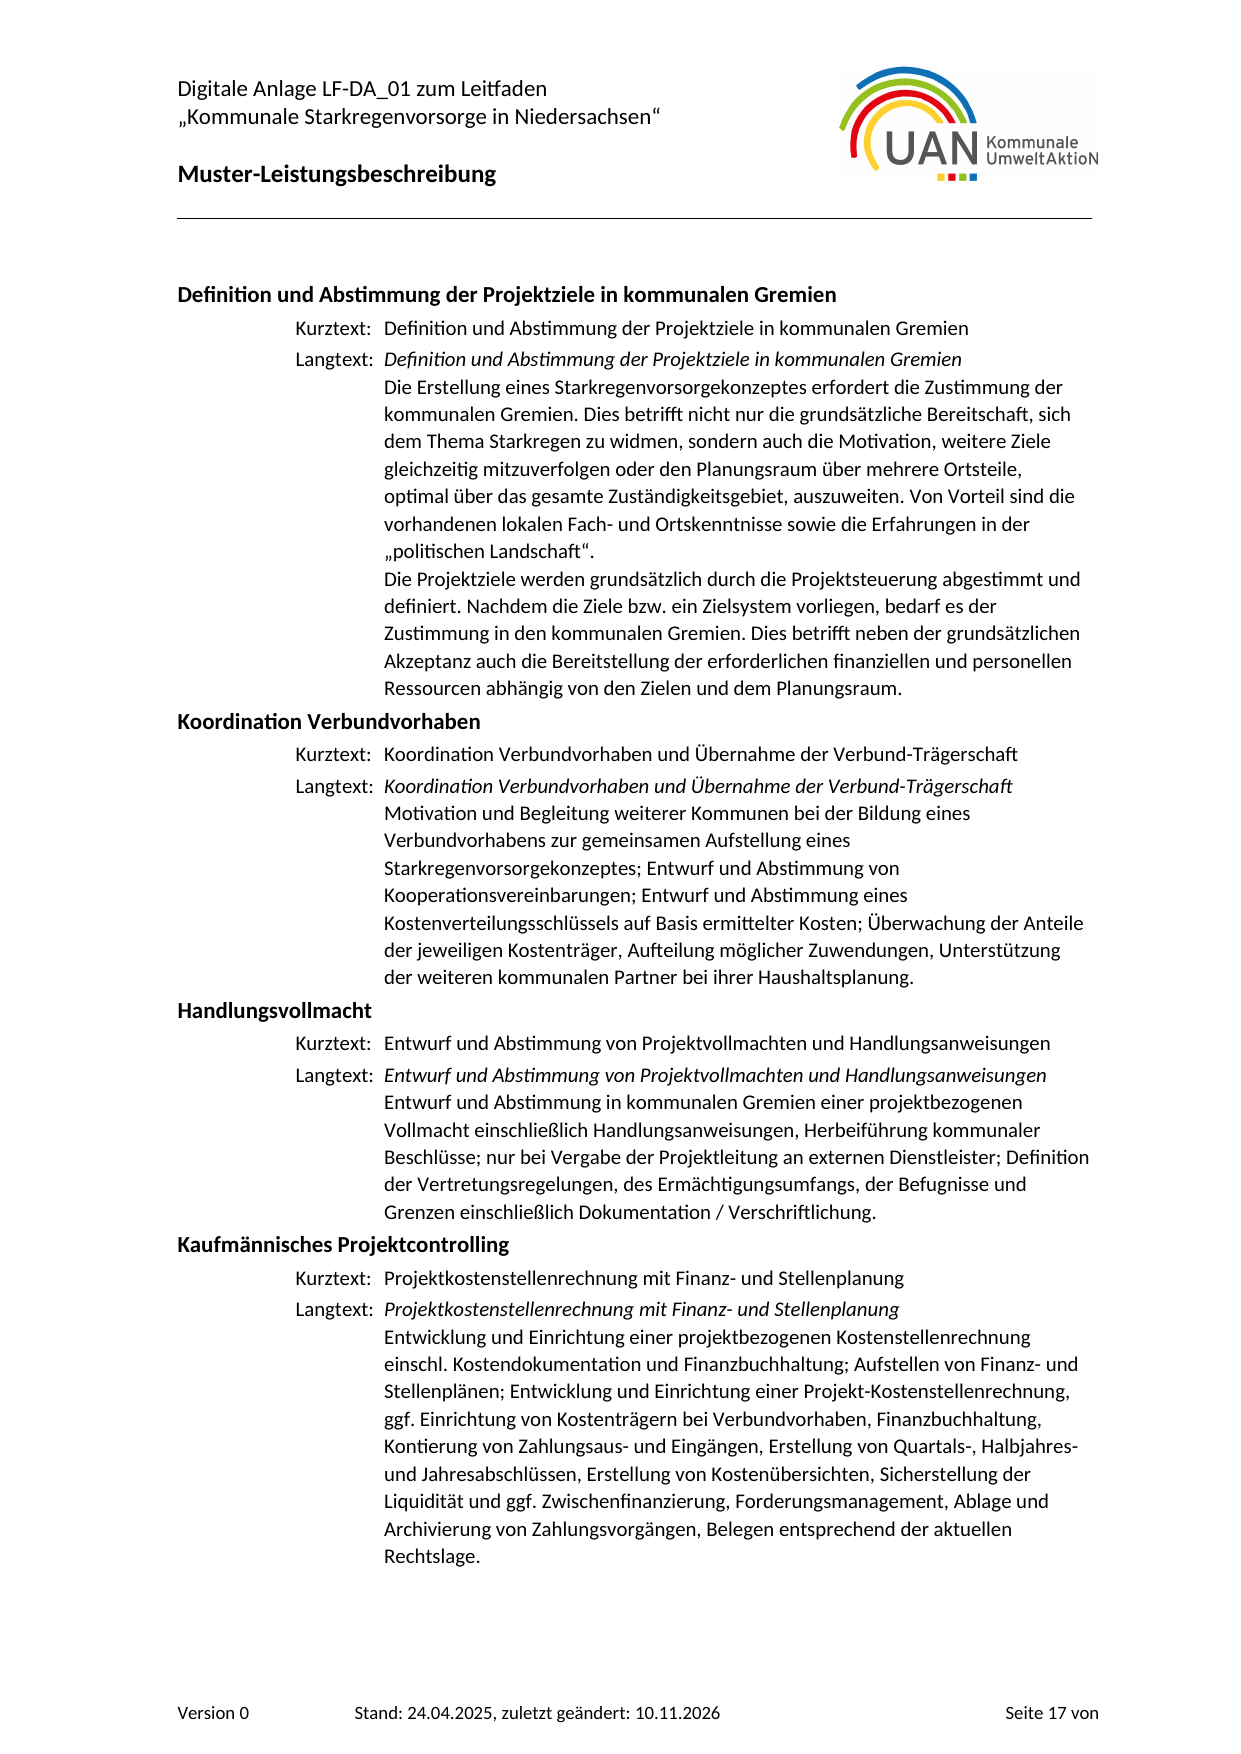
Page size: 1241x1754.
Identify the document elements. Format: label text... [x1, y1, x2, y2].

text Langtext: Entwurf und Abstimmung von Projektvollmachten und Handlungsanweisungen Entwurf und Abstimmung in kommunalen Gremien einer projektbezogenen Vollmacht einschließlich Handlungsanweisungen, Herbeiführung kommunaler Beschlüsse; nur bei Vergabe der Projektleitung an externen Dienstleister; Definition der Vertretungsregelungen, des Ermächtigungsumfangs, der Befugnisse und Grenzen einschließlich Dokumentation / Verschriftlichung. [295, 1062, 1092, 1224]
subtitle Kaufmännisches Projektcontrolling [177, 1231, 1092, 1259]
subtitle Definition und Abstimmung der Projektziele in kommunalen Gremien [177, 281, 1092, 309]
subtitle Koordination Verbundvorhaben [177, 707, 1092, 735]
text Kurztext: Entwurf und Abstimmung von Projektvollmachten und Handlungsanweisungen [295, 1031, 1092, 1056]
subtitle Handlungsvollmacht [177, 996, 1092, 1024]
text Kurztext: Definition und Abstimmung der Projektziele in kommunalen Gremien [295, 315, 1092, 340]
text Kurztext: Projektkostenstellenrechnung mit Finanz- und Stellenplanung [295, 1265, 1092, 1290]
text Langtext: Projektkostenstellenrechnung mit Finanz- und Stellenplanung Entwicklung und Einrichtung einer projektbezogenen Kostenstellenrechnung einschl. Kostendokumentation und Finanzbuchhaltung; Aufstellen von Finanz- und Stellenplänen; Entwicklung und Einrichtung einer Projekt-Kostenstellenrechnung, ggf. Einrichtung von Kostenträgern bei Verbundvorhaben, Finanzbuchhaltung, Kontierung von Zahlungsaus- und Eingängen, Erstellung von Quartals-, Halbjahres- und Jahresabschlüssen, Erstellung von Kostenübersichten, Sicherstellung der Liquidität und ggf. Zwischenfinanzierung, Forderungsmanagement, Ablage und Archivierung von Zahlungsvorgängen, Belegen entsprechend der aktuellen Rechtslage. [295, 1297, 1092, 1568]
text Kurztext: Koordination Verbundvorhaben und Übernahme der Verbund-Trägerschaft [295, 741, 1092, 767]
picture [838, 66, 1099, 182]
text Langtext: Definition und Abstimmung der Projektziele in kommunalen Gremien Die Erstellung eines Starkregenvorsorgekonzeptes erfordert die Zustimmung der kommunalen Gremien. Dies betrifft nicht nur die grundsätzliche Bereitschaft, sich dem Thema Starkregen zu widmen, sondern auch die Motivation, weitere Ziele gleichzeitig mitzuverfolgen oder den Planungsraum über mehrere Ortsteile, optimal über das gesamte Zuständigkeitsgebiet, auszuweiten. Von Vorteil sind die vorhandenen lokalen Fach- und Ortskenntnisse sowie die Erfahrungen in der „politischen Landschaft“. Die Projektziele werden grundsätzlich durch die Projektsteuerung abgestimmt und definiert. Nachdem die Ziele bzw. ein Zielsystem vorliegen, bedarf es der Zustimmung in den kommunalen Gremien. Dies betrifft neben der grundsätzlichen Akzeptanz auch die Bereitstellung der erforderlichen finanziellen und personellen Ressourcen abhängig von den Zielen und dem Planungsraum. [295, 347, 1092, 701]
text Langtext: Koordination Verbundvorhaben und Übernahme der Verbund-Trägerschaft Motivation und Begleitung weiterer Kommunen bei der Bildung eines Verbundvorhabens zur gemeinsamen Aufstellung eines Starkregenvorsorgekonzeptes; Entwurf und Abstimmung von Kooperationsvereinbarungen; Entwurf und Abstimmung eines Kostenverteilungsschlüssels auf Basis ermittelter Kosten; Überwachung der Anteile der jeweiligen Kostenträger, Aufteilung möglicher Zuwendungen, Unterstützung der weiteren kommunalen Partner bei ihrer Haushaltsplanung. [295, 773, 1092, 990]
